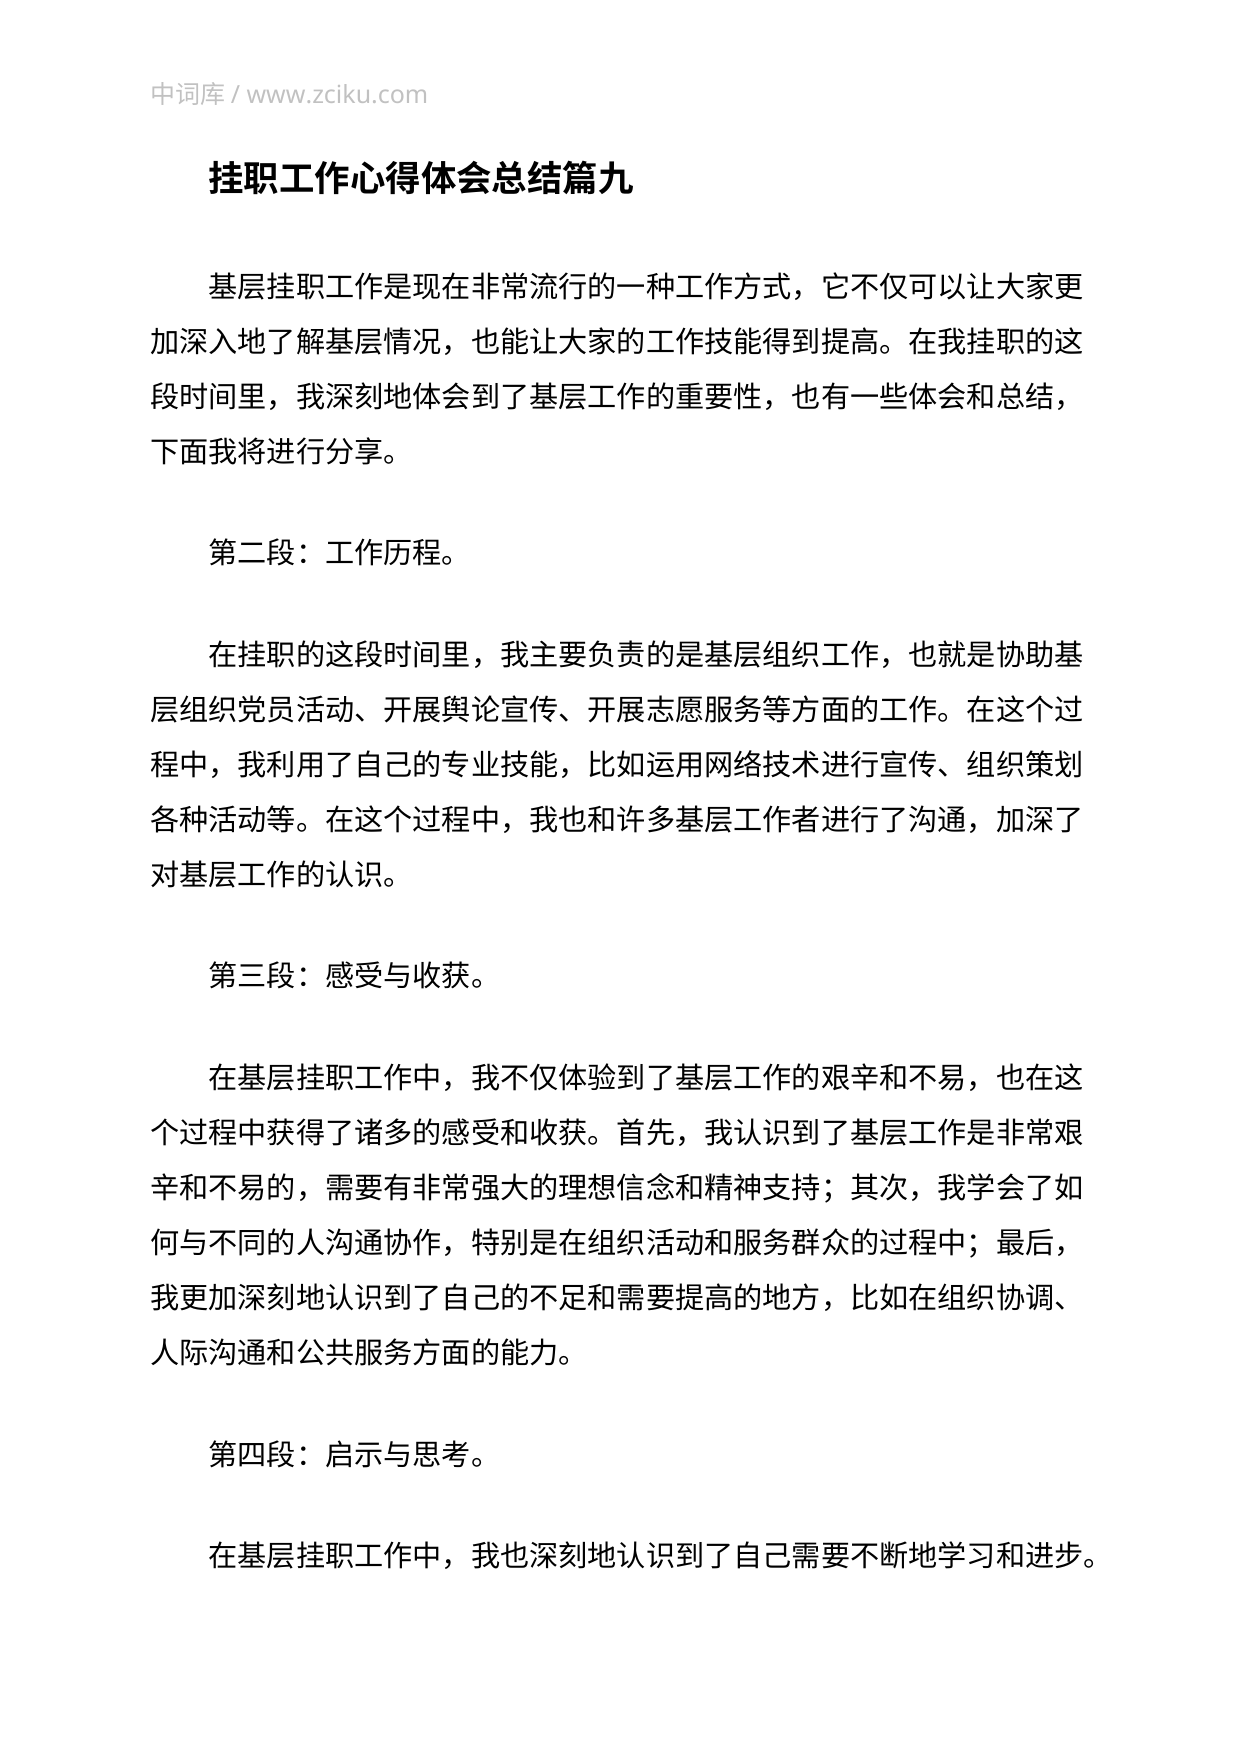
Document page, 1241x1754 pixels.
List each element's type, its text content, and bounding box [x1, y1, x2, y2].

text 第二段：工作历程。 [150, 530, 1090, 572]
text 在挂职的这段时间里，我主要负责的是基层组织工作，也就是协助基层组织党员活动、开展舆论宣传、开展志愿服务等方面的工作。在这个过程中，我利用了自己的专业技能，比如运用网络技术进行宣传、组织策划各种活动等。在这个过程中，我也和许多基层工作者进行了沟通，加深了对基层工作的认识。 [150, 632, 1090, 893]
text 第四段：启示与思考。 [150, 1431, 1090, 1473]
text 第三段：感受与收获。 [150, 953, 1090, 995]
text 挂职工作心得体会总结篇九 [150, 150, 1090, 201]
text 基层挂职工作是现在非常流行的一种工作方式，它不仅可以让大家更加深入地了解基层情况，也能让大家的工作技能得到提高。在我挂职的这段时间里，我深刻地体会到了基层工作的重要性，也有一些体会和总结，下面我将进行分享。 [150, 263, 1090, 470]
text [150, 1533, 1090, 1575]
text 在基层挂职工作中，我不仅体验到了基层工作的艰辛和不易，也在这个过程中获得了诸多的感受和收获。首先，我认识到了基层工作是非常艰辛和不易的，需要有非常强大的理想信念和精神支持；其次，我学会了如何与不同的人沟通协作，特别是在组织活动和服务群众的过程中；最后，我更加深刻地认识到了自己的不足和需要提高的地方，比如在组织协调、人际沟通和公共服务方面的能力。 [150, 1055, 1090, 1372]
